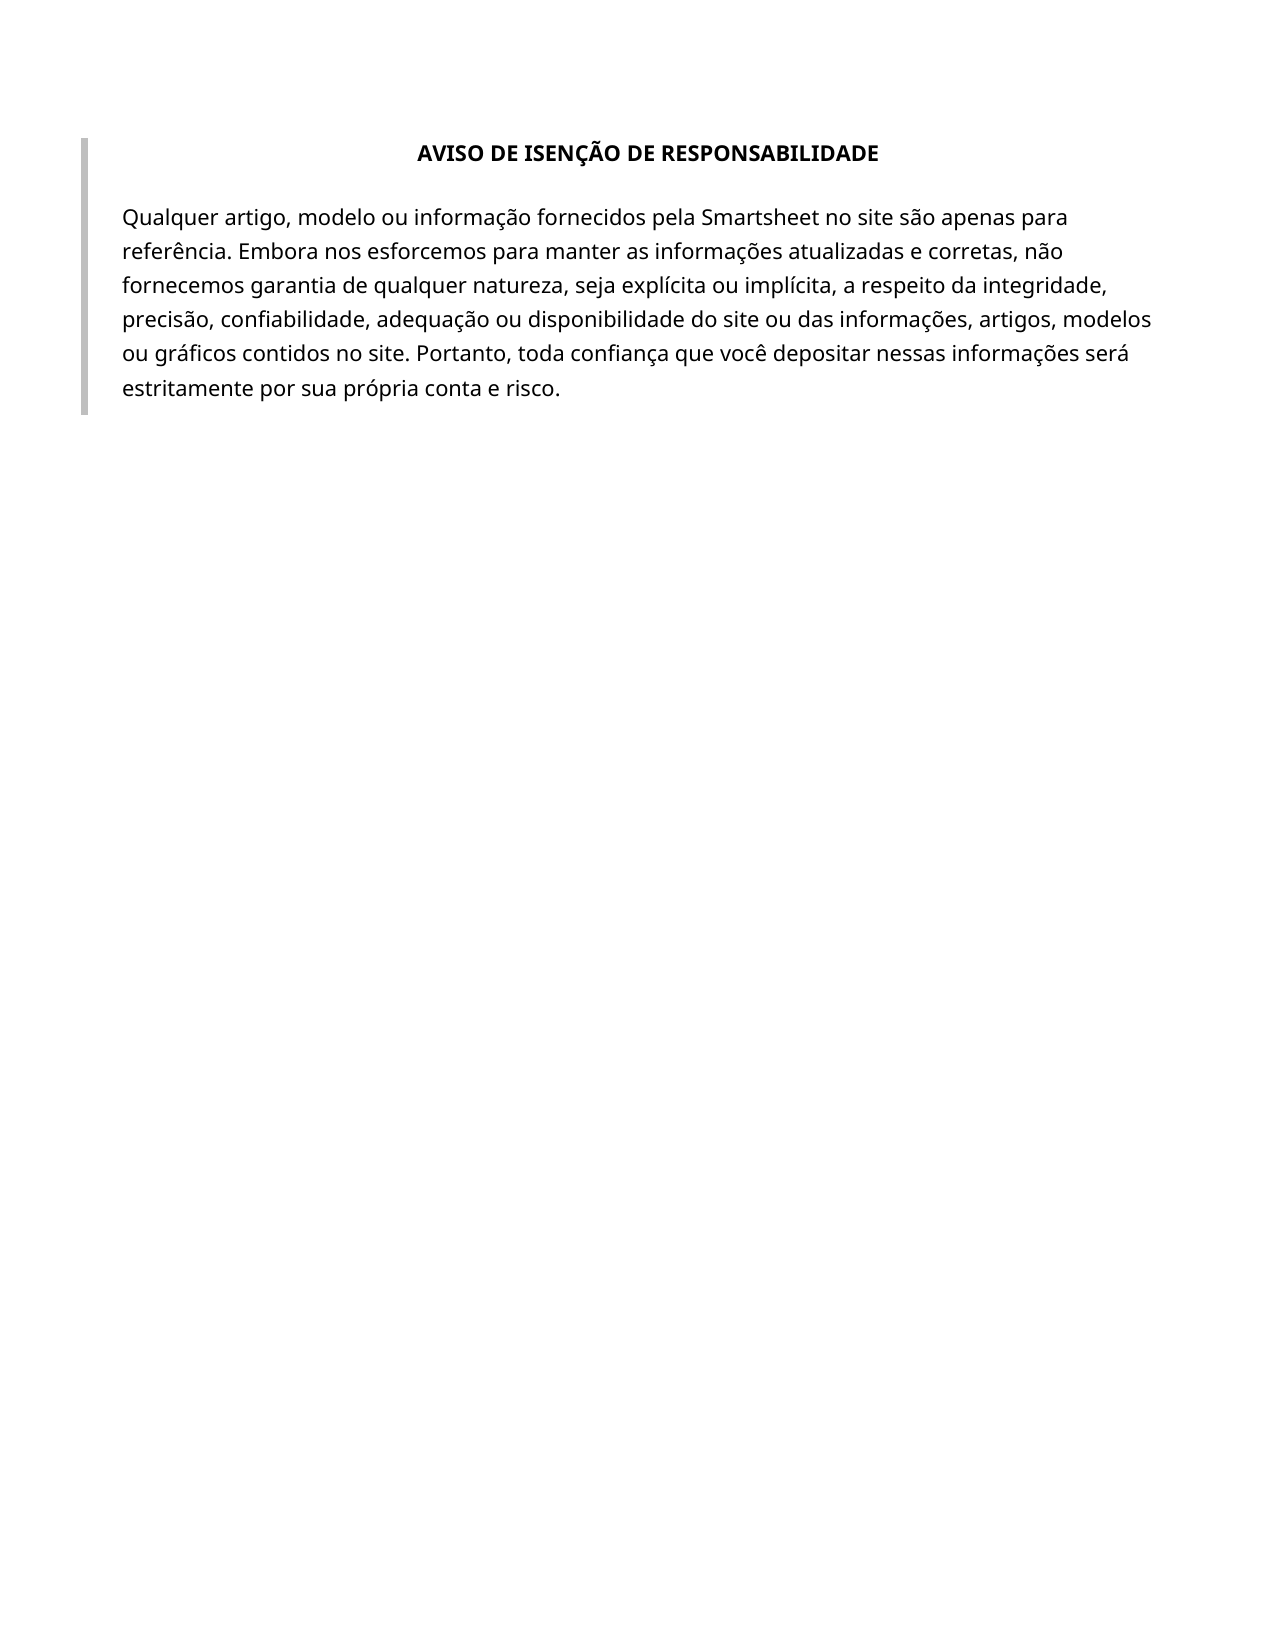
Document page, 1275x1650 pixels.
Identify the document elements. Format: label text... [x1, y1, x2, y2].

table_header AVISO DE ISENÇÃO DE RESPONSABILIDADE Qualquer artigo, modelo ou informação fornecidos pela Smartsheet no site são apenas para referência. Embora nos esforcemos para manter as informações atualizadas e corretas, não fornecemos garantia de qualquer natureza, seja explícita ou implícita, a respeito da integridade, precisão, confiabilidade, adequação ou disponibilidade do site ou das informações, artigos, modelos ou gráficos contidos no site. Portanto, toda confiança que você depositar nessas informações será estritamente por sua própria conta e risco. [88, 138, 1187, 415]
